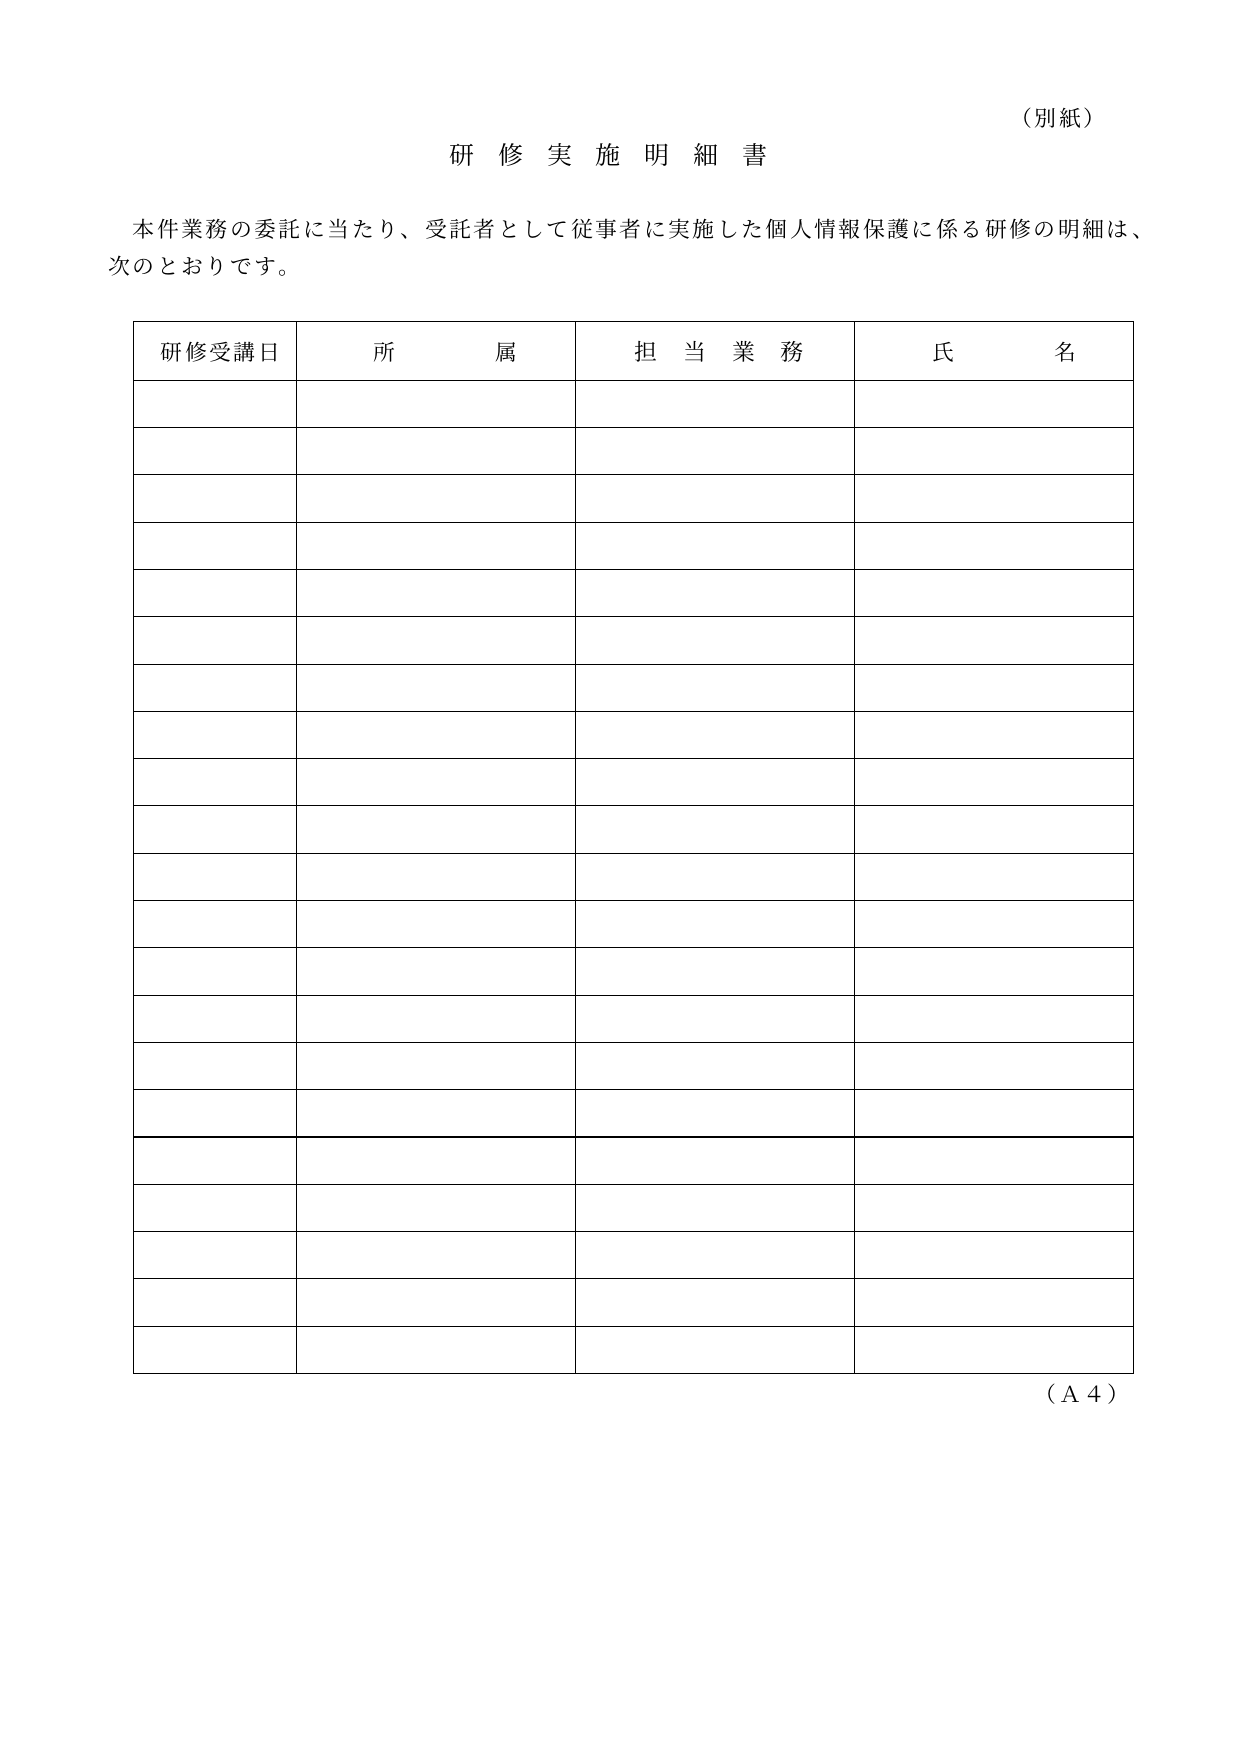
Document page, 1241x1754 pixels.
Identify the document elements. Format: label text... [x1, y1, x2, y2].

table_cell [134, 1138, 296, 1184]
table_cell [855, 1185, 1133, 1231]
table_cell [297, 948, 575, 994]
table_cell [855, 712, 1133, 758]
table_cell [297, 901, 575, 947]
table_cell [576, 1232, 854, 1278]
table_cell [576, 901, 854, 947]
table_cell [297, 1090, 575, 1136]
table_cell [134, 1279, 296, 1326]
table_cell [134, 854, 296, 900]
table_cell [297, 617, 575, 663]
table_cell [297, 1232, 575, 1278]
table_cell [134, 665, 296, 711]
table_cell [297, 996, 575, 1042]
table_cell [134, 948, 296, 994]
table_cell [576, 665, 854, 711]
table_cell [576, 759, 854, 805]
table_cell [576, 996, 854, 1042]
table_header 研修受講日 [134, 322, 296, 380]
table_cell [576, 428, 854, 474]
table_cell [576, 381, 854, 427]
table_cell [855, 475, 1133, 522]
table_cell [855, 806, 1133, 853]
table_cell [297, 712, 575, 758]
table_cell [134, 1232, 296, 1278]
table_cell [134, 1185, 296, 1231]
table_cell [134, 475, 296, 522]
table_cell [297, 1043, 575, 1089]
table_cell [297, 1185, 575, 1231]
table_cell [576, 1327, 854, 1373]
table_cell [855, 901, 1133, 947]
text （Ａ４） [108, 1374, 1132, 1411]
table_cell [134, 428, 296, 474]
table_cell [134, 759, 296, 805]
table_cell [297, 806, 575, 853]
table_cell [855, 1232, 1133, 1278]
table_header 所 属 [297, 322, 575, 380]
table_cell [134, 381, 296, 427]
table_cell [576, 523, 854, 569]
table_cell [297, 854, 575, 900]
table_cell [855, 1090, 1133, 1136]
table_cell [134, 1090, 296, 1136]
table_cell [855, 570, 1133, 616]
table_cell [576, 475, 854, 522]
table_cell [297, 759, 575, 805]
table_cell [134, 1043, 296, 1089]
table_cell [134, 1327, 296, 1373]
table_cell [855, 428, 1133, 474]
table_cell [855, 1279, 1133, 1326]
table_cell [134, 806, 296, 853]
table_cell [576, 1279, 854, 1326]
text （別紙） [108, 98, 1132, 135]
table_cell [855, 759, 1133, 805]
table_cell [855, 381, 1133, 427]
table_cell [297, 570, 575, 616]
table_cell [855, 854, 1133, 900]
table_header 氏 名 [855, 322, 1133, 380]
table_cell [134, 523, 296, 569]
table_cell [855, 1138, 1133, 1184]
table_cell [855, 617, 1133, 663]
table_cell [576, 712, 854, 758]
table_cell [134, 901, 296, 947]
table_cell [297, 475, 575, 522]
table_cell [297, 523, 575, 569]
table_cell [297, 1138, 575, 1184]
table_cell [576, 1090, 854, 1136]
table_cell [134, 570, 296, 616]
table_cell [855, 1043, 1133, 1089]
table_cell [576, 617, 854, 663]
table_cell [576, 806, 854, 853]
table_cell [134, 617, 296, 663]
text 研修実施明細書 [108, 135, 1132, 172]
table_cell [576, 1043, 854, 1089]
table_cell [134, 996, 296, 1042]
table_cell [855, 523, 1133, 569]
table_cell [855, 996, 1133, 1042]
table_cell [297, 1327, 575, 1373]
table_cell [134, 712, 296, 758]
table_cell [297, 381, 575, 427]
table_cell [576, 948, 854, 994]
table_cell [576, 854, 854, 900]
table_cell [855, 665, 1133, 711]
table_cell [855, 1327, 1133, 1373]
table_cell [576, 570, 854, 616]
table_cell [576, 1185, 854, 1231]
table_cell [297, 665, 575, 711]
text 本件業務の委託に当たり、受託者として従事者に実施した個人情報保護に係る研修の明細は、次のとおりです。 [108, 209, 1132, 284]
table_cell [576, 1138, 854, 1184]
table_cell [855, 948, 1133, 994]
table_header 担 当 業 務 [576, 322, 854, 380]
table_cell [297, 428, 575, 474]
table_cell [297, 1279, 575, 1326]
